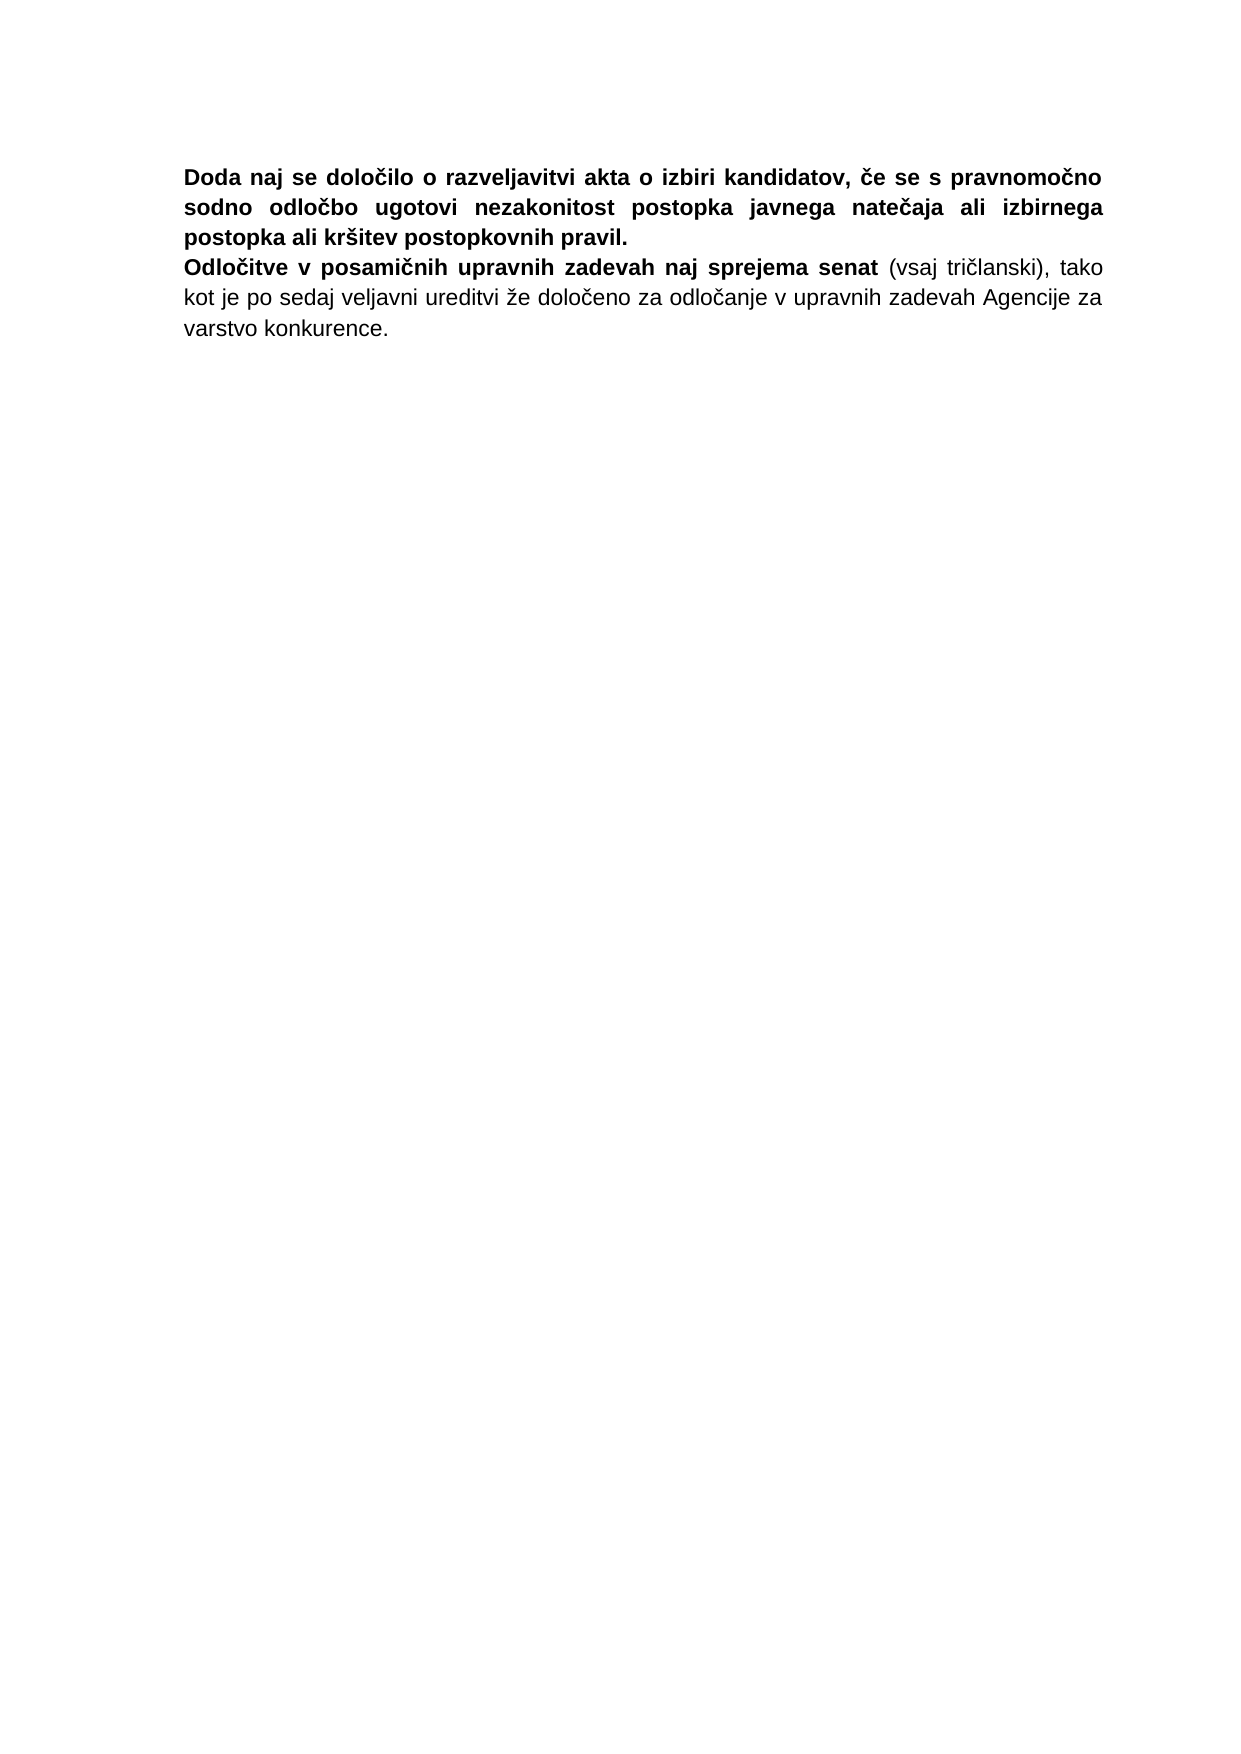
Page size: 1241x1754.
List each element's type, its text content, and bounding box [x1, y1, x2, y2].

text Doda naj se določilo o razveljavitvi akta o izbiri kandidatov, če se s pravnomočno sodno odločbo ugotovi nezakonitost postopka javnega natečaja ali izbirnega postopka ali kršitev postopkovnih pravil. [184, 163, 1103, 250]
text Odločitve v posamičnih upravnih zadevah naj sprejema senat (vsaj tričlanski), tako kot je po sedaj veljavni ureditvi že določeno za odločanje v upravnih zadevah Agencije za varstvo konkurence. [184, 254, 1103, 341]
